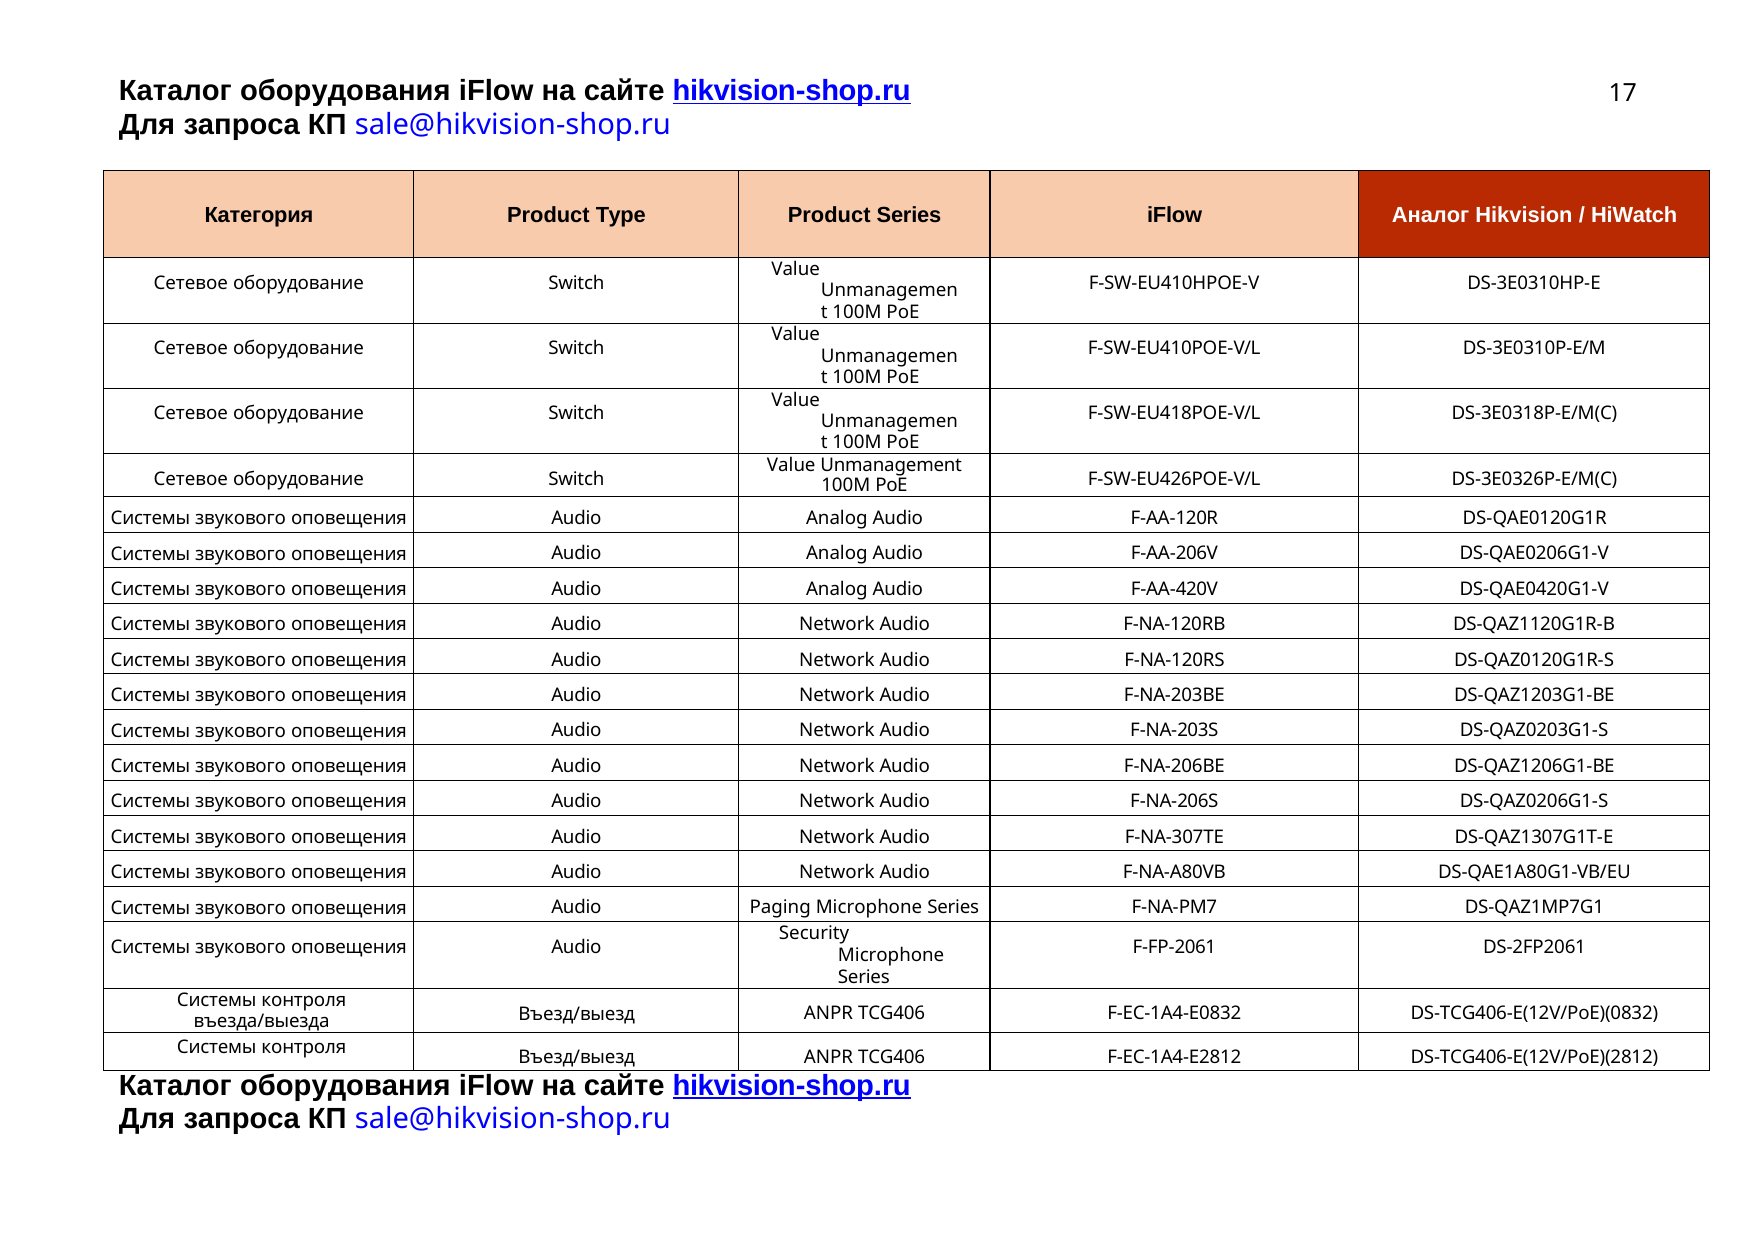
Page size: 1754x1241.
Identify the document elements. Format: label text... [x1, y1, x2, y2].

table_cell DS-3E0318P-E/M(C) [1359, 389, 1709, 453]
table_cell Системы звукового оповещения [104, 604, 413, 638]
table_cell DS-QAZ0206G1-S [1359, 781, 1709, 815]
table_cell Сетевое оборудование [104, 258, 413, 322]
table_cell DS-3E0326P-E/M(C) [1359, 454, 1709, 496]
table_cell Network Audio [739, 816, 989, 850]
table_cell DS-QAE0120G1R [1359, 497, 1709, 532]
table_cell Analog Audio [739, 568, 989, 602]
table_cell DS-3E0310HP-E [1359, 258, 1709, 322]
table_cell Системы звукового оповещения [104, 674, 413, 709]
table_cell F-NA-120RS [991, 639, 1358, 673]
table_cell Системы звукового оповещения [104, 533, 413, 567]
table_cell ANPR TCG406 [739, 989, 989, 1032]
table_header Product Series [739, 171, 989, 257]
table_cell Value Unmanagement 100M PoE [739, 258, 989, 322]
table_cell F-SW-EU418POE-V/L [991, 389, 1358, 453]
table_cell Audio [414, 533, 738, 567]
table_header iFlow [991, 171, 1358, 257]
table_cell DS-QAZ1MP7G1 [1359, 887, 1709, 921]
table_cell Системы звукового оповещения [104, 781, 413, 815]
table_cell Системы звукового оповещения [104, 639, 413, 673]
table_cell Value Unmanagement 100M PoE [739, 454, 989, 496]
table_cell Analog Audio [739, 533, 989, 567]
table_cell DS-3E0310P-E/M [1359, 324, 1709, 388]
table_cell F-EC-1A4-E0832 [991, 989, 1358, 1032]
table_cell Network Audio [739, 851, 989, 886]
table_cell Системы звукового оповещения [104, 710, 413, 744]
table_cell F-EC-1A4-E2812 [991, 1033, 1358, 1070]
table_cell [104, 1033, 413, 1070]
table_cell Audio [414, 497, 738, 532]
table_cell F-NA-120RB [991, 604, 1358, 638]
table_cell Switch [414, 324, 738, 388]
table_cell Audio [414, 922, 738, 988]
table_cell Системы звукового оповещения [104, 497, 413, 532]
table_cell F-SW-EU410POE-V/L [991, 324, 1358, 388]
table_cell DS-2FP2061 [1359, 922, 1709, 988]
table_cell DS-QAE0206G1-V [1359, 533, 1709, 567]
table_header Аналог Hikvision / HiWatch [1359, 171, 1709, 257]
table_cell F-NA-A80VB [991, 851, 1358, 886]
table_cell DS-QAZ1120G1R-B [1359, 604, 1709, 638]
table_cell DS-QAZ0120G1R-S [1359, 639, 1709, 673]
table_cell Въезд/выезд [414, 989, 738, 1032]
table_cell DS-QAE1A80G1-VB/EU [1359, 851, 1709, 886]
table_cell Audio [414, 851, 738, 886]
table_cell F-NA-203BE [991, 674, 1358, 709]
table_cell F-NA-307TE [991, 816, 1358, 850]
table_cell Системы контроля въезда/выезда [104, 989, 413, 1032]
table_cell Audio [414, 887, 738, 921]
table_cell Системы звукового оповещения [104, 745, 413, 779]
table_cell Audio [414, 639, 738, 673]
table_cell DS-QAE0420G1-V [1359, 568, 1709, 602]
table_cell Switch [414, 258, 738, 322]
table_cell Audio [414, 710, 738, 744]
table_cell F-AA-120R [991, 497, 1358, 532]
table_cell DS-QAZ1203G1-BE [1359, 674, 1709, 709]
table_cell Network Audio [739, 674, 989, 709]
table_cell F-SW-EU410HPOE-V [991, 258, 1358, 322]
table_cell Системы звукового оповещения [104, 816, 413, 850]
table_cell Switch [414, 454, 738, 496]
table_cell Системы звукового оповещения [104, 887, 413, 921]
table_cell DS-QAZ0203G1-S [1359, 710, 1709, 744]
table_cell Сетевое оборудование [104, 454, 413, 496]
table_cell Paging Microphone Series [739, 887, 989, 921]
table_cell F-AA-420V [991, 568, 1358, 602]
table_cell Audio [414, 816, 738, 850]
table_cell DS-QAZ1206G1-BE [1359, 745, 1709, 779]
table_cell Audio [414, 674, 738, 709]
table_cell Сетевое оборудование [104, 324, 413, 388]
table_cell F-NA-203S [991, 710, 1358, 744]
table_cell Value Unmanagement 100M PoE [739, 389, 989, 453]
table_cell F-AA-206V [991, 533, 1358, 567]
table_cell F-FP-2061 [991, 922, 1358, 988]
table_cell Network Audio [739, 781, 989, 815]
table_cell F-SW-EU426POE-V/L [991, 454, 1358, 496]
table_cell Audio [414, 604, 738, 638]
table_cell Audio [414, 781, 738, 815]
table_cell DS-TCG406-E(12V/PoE)(0832) [1359, 989, 1709, 1032]
table_cell Сетевое оборудование [104, 389, 413, 453]
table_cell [1359, 1033, 1709, 1070]
table_cell Network Audio [739, 604, 989, 638]
table_cell Network Audio [739, 745, 989, 779]
table_header Product Type [414, 171, 738, 257]
table_cell Network Audio [739, 710, 989, 744]
table_cell DS-QAZ1307G1T-E [1359, 816, 1709, 850]
table_cell Analog Audio [739, 497, 989, 532]
table_cell Audio [414, 568, 738, 602]
table_cell Системы звукового оповещения [104, 568, 413, 602]
table_cell F-NA-PM7 [991, 887, 1358, 921]
table_cell Системы звукового оповещения [104, 922, 413, 988]
table_cell F-NA-206BE [991, 745, 1358, 779]
table_cell Network Audio [739, 639, 989, 673]
table_cell Системы звукового оповещения [104, 851, 413, 886]
table_cell Switch [414, 389, 738, 453]
table_cell Въезд/выезд [414, 1033, 738, 1070]
table_cell ANPR TCG406 [739, 1033, 989, 1070]
table_cell Security Microphone Series [739, 922, 989, 988]
table_header Категория [104, 171, 413, 257]
table_cell Value Unmanagement 100M PoE [739, 324, 989, 388]
table_cell F-NA-206S [991, 781, 1358, 815]
table_cell Audio [414, 745, 738, 779]
